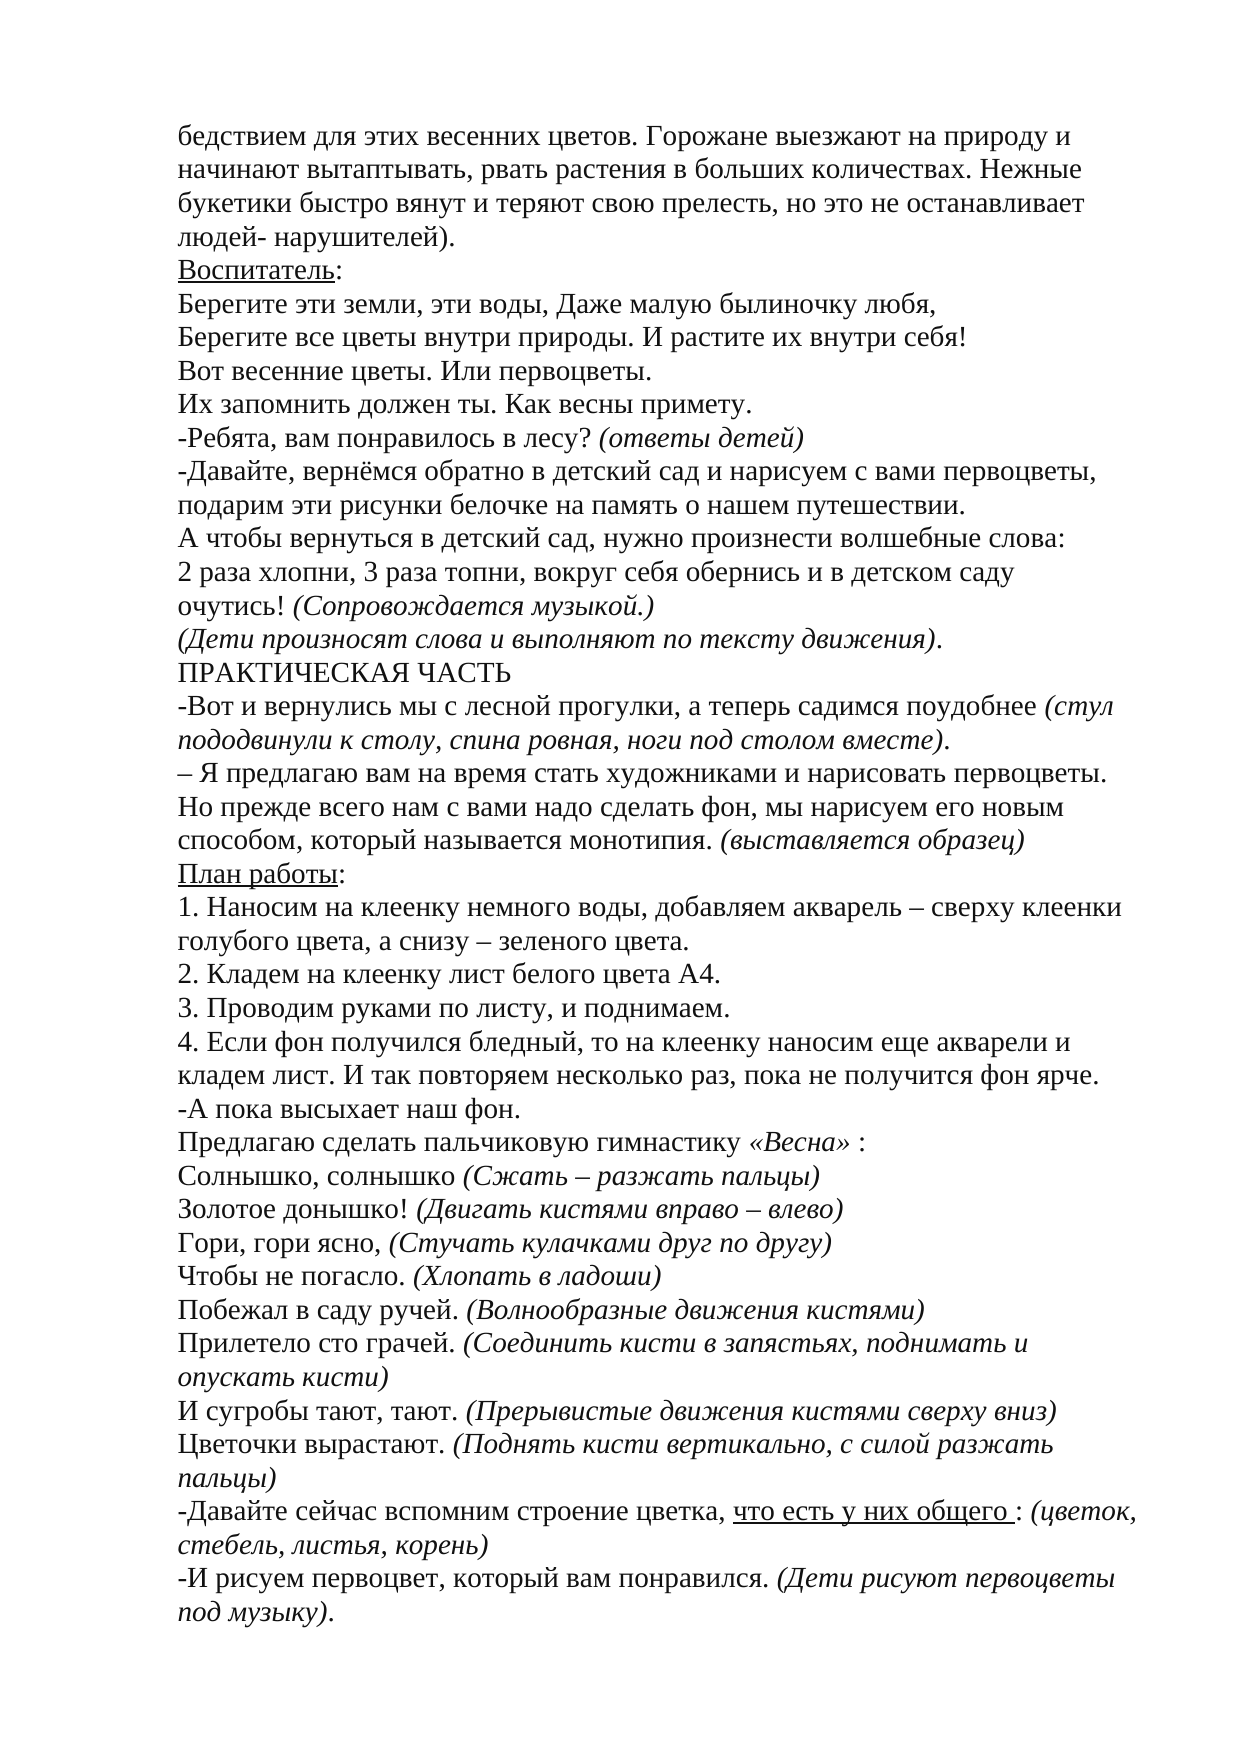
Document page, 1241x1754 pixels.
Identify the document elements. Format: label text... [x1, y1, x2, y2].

text Побежал в саду ручей. (Волнообразные движения кистями) [177, 1292, 1152, 1326]
text -Давайте, вернёмся обратно в детский сад и нарисуем с вами первоцветы, подарим эти рисунки белочке на память о нашем путешествии. [177, 453, 1152, 521]
text (Дети произносят слова и выполняют по тексту движения). [177, 621, 1152, 655]
text А чтобы вернуться в детский сад, нужно произнести волшебные слова: [177, 521, 1152, 554]
text Предлагаю сделать пальчиковую гимнастику «Весна» : [177, 1124, 1152, 1158]
text План работы: [177, 856, 1152, 889]
text Берегите все цветы внутри природы. И растите их внутри себя! [177, 319, 1152, 353]
text 2 раза хлопни, 3 раза топни, вокруг себя обернись и в детском саду очутись! (Сопровождается музыкой.) [177, 554, 1152, 621]
text Прилетело сто грачей. (Соединить кисти в запястьях, поднимать и опускать кисти) [177, 1326, 1152, 1393]
text – Я предлагаю вам на время стать художниками и нарисовать первоцветы. [177, 755, 1152, 789]
text -Ребята, вам понравилось в лесу? (ответы детей) [177, 420, 1152, 453]
text Цветочки вырастают. (Поднять кисти вертикально, с силой разжать пальцы) [177, 1426, 1152, 1493]
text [177, 118, 1152, 252]
text Воспитатель: [177, 252, 1152, 286]
text 4. Если фон получился бледный, то на клеенку наносим еще акварели и кладем лист. И так повторяем несколько раз, пока не получится фон ярче. [177, 1024, 1152, 1091]
text Золотое донышко! (Двигать кистями вправо – влево) [177, 1191, 1152, 1225]
text 3. Проводим руками по листу, и поднимаем. [177, 990, 1152, 1024]
text ПРАКТИЧЕСКАЯ ЧАСТЬ [177, 655, 1152, 688]
text Вот весенние цветы. Или первоцветы. [177, 353, 1152, 386]
text Берегите эти земли, эти воды, Даже малую былиночку любя, [177, 286, 1152, 319]
text 2. Кладем на клеенку лист белого цвета А4. [177, 957, 1152, 990]
text Но прежде всего нам с вами надо сделать фон, мы нарисуем его новым способом, который называется монотипия. (выставляется образец) [177, 789, 1152, 856]
text -Давайте сейчас вспомним строение цветка, что есть у них общего : (цветок, стебель, листья, корень) [177, 1493, 1152, 1560]
text Гори, гори ясно, (Стучать кулачками друг по другу) [177, 1225, 1152, 1258]
text 1. Наносим на клеенку немного воды, добавляем акварель – сверху клеенки голубого цвета, а снизу – зеленого цвета. [177, 889, 1152, 957]
text И сугробы тают, тают. (Прерывистые движения кистями сверху вниз) [177, 1393, 1152, 1426]
text Их запомнить должен ты. Как весны примету. [177, 386, 1152, 420]
text -Вот и вернулись мы с лесной прогулки, а теперь садимся поудобнее (стул пододвинули к столу, спина ровная, ноги под столом вместе). [177, 688, 1152, 755]
text Чтобы не погасло. (Хлопать в ладоши) [177, 1258, 1152, 1292]
text Солнышко, солнышко (Сжать – разжать пальцы) [177, 1158, 1152, 1191]
text -И рисуем первоцвет, который вам понравился. (Дети рисуют первоцветы под музыку). [177, 1560, 1152, 1627]
text -А пока высыхает наш фон. [177, 1091, 1152, 1124]
